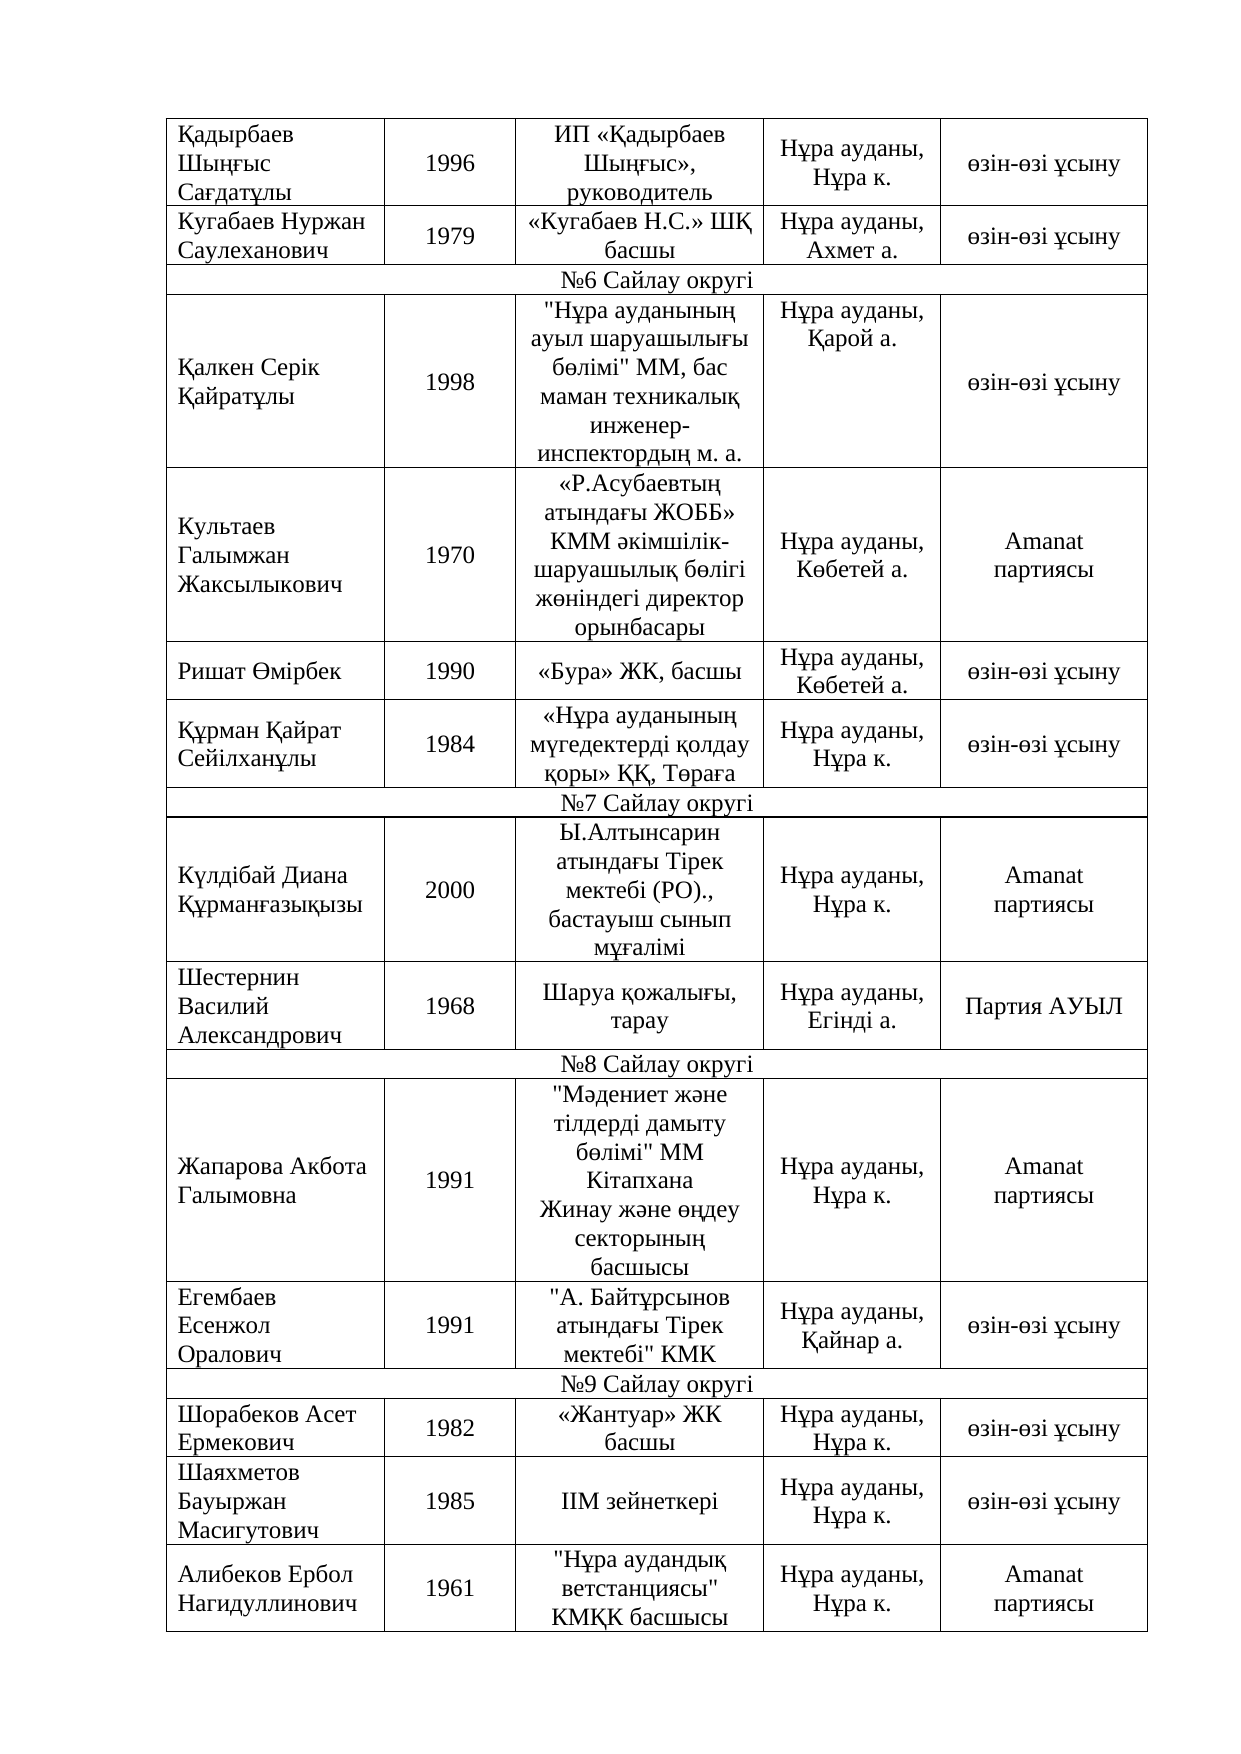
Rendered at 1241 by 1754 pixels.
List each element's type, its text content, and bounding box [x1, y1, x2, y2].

table_cell Партия АУЫЛ [941, 962, 1147, 1048]
table_cell Нұра ауданы, Нұра к. [764, 1079, 940, 1281]
table_cell Алибеков Ербол Нагидуллинович [167, 1545, 384, 1631]
table_cell 1968 [385, 962, 515, 1048]
table_cell 1998 [385, 295, 515, 467]
table_cell Нұра ауданы, Нұра к. [764, 700, 940, 787]
table_cell Егембаев Есенжол Оралович [167, 1282, 384, 1368]
table_cell өзін-өзі ұсыну [941, 1399, 1147, 1456]
table_cell Күлдібай Диана Құрманғазықызы [167, 818, 384, 961]
table_cell Нұра ауданы, Нұра к. [764, 1399, 940, 1456]
table_cell 1991 [385, 1282, 515, 1368]
table_cell өзін-өзі ұсыну [941, 700, 1147, 787]
table_cell Amanat партиясы [941, 818, 1147, 961]
table_cell «Нұра ауданының мүгедектерді қолдау қоры» ҚҚ, Төраға [516, 700, 763, 787]
table_cell Нұра ауданы, Қайнар а. [764, 1282, 940, 1368]
table_cell Ы.Алтынсарин атындағы Тірек мектебі (РО)., бастауыш сынып мұғалімі [516, 818, 763, 961]
table_cell 1982 [385, 1399, 515, 1456]
table_cell Amanat партиясы [941, 1545, 1147, 1631]
table_cell Қалкен Серік Қайратұлы [167, 295, 384, 467]
table_cell Құрман Қайрат Сейілханұлы [167, 700, 384, 787]
table_cell Шаяхметов Бауыржан Масигутович [167, 1457, 384, 1543]
table_cell «Кугабаев Н.С.» ШҚ басшы [516, 206, 763, 264]
table_cell Шестернин Василий Александрович [167, 962, 384, 1048]
table_cell 1970 [385, 468, 515, 641]
table_cell "Нұра ауданының ауыл шаруашылығы бөлімі" ММ, бас маман техникалық инженер-инспектордың м. а. [516, 295, 763, 467]
table_cell Шаруа қожалығы, тарау [516, 962, 763, 1048]
table_cell өзін-өзі ұсыну [941, 119, 1147, 205]
table_cell Культаев Галымжан Жаксылыкович [167, 468, 384, 641]
table_cell №8 Сайлау округі [167, 1050, 1147, 1078]
table_cell 1996 [385, 119, 515, 205]
table_cell өзін-өзі ұсыну [941, 206, 1147, 264]
table_cell "А. Байтұрсынов атындағы Тірек мектебі" КМК [516, 1282, 763, 1368]
table_cell 2000 [385, 818, 515, 961]
table_cell Ришат Өмірбек [167, 642, 384, 699]
table_cell Нұра ауданы, Нұра к. [764, 119, 940, 205]
table_cell Нұра ауданы, Нұра к. [764, 818, 940, 961]
table_cell Нұра ауданы, Көбетей а. [764, 642, 940, 699]
table_cell Нұра ауданы, Ахмет а. [764, 206, 940, 264]
table_cell өзін-өзі ұсыну [941, 1457, 1147, 1543]
table_cell Amanat партиясы [941, 468, 1147, 641]
table_cell Жапарова Акбота Галымовна [167, 1079, 384, 1281]
table_cell Шорабеков Асет Ермекович [167, 1399, 384, 1456]
table_cell №7 Сайлау округі [167, 788, 1147, 816]
table_cell «Жантуар» ЖК басшы [516, 1399, 763, 1456]
table_cell Кугабаев Нуржан Саулеханович [167, 206, 384, 264]
table_cell өзін-өзі ұсыну [941, 642, 1147, 699]
table_cell 1961 [385, 1545, 515, 1631]
table_cell Нұра ауданы, Көбетей а. [764, 468, 940, 641]
table_cell ІІМ зейнеткері [516, 1457, 763, 1543]
table_cell «Бура» ЖК, басшы [516, 642, 763, 699]
table_cell Қадырбаев Шыңғыс Сағдатұлы [167, 119, 384, 205]
table_cell 1984 [385, 700, 515, 787]
table_cell өзін-өзі ұсыну [941, 1282, 1147, 1368]
table_cell №9 Сайлау округі [167, 1369, 1147, 1398]
table_cell Нұра ауданы, Нұра к. [764, 1457, 940, 1543]
table_cell ИП «Қадырбаев Шыңғыс», руководитель [516, 119, 763, 205]
table_cell Amanat партиясы [941, 1079, 1147, 1281]
table_cell 1990 [385, 642, 515, 699]
table_cell "Мәдениет және тілдерді дамыту бөлімі" ММ Кітапхана Жинау және өңдеу секторының басшысы [516, 1079, 763, 1281]
table_cell №6 Сайлау округі [167, 265, 1147, 294]
table_cell 1991 [385, 1079, 515, 1281]
table_cell Нұра ауданы, Қарой а. [764, 295, 940, 467]
table_cell 1985 [385, 1457, 515, 1543]
table_cell өзін-өзі ұсыну [941, 295, 1147, 467]
table_cell "Нұра аудандық ветстанциясы" КМҚК басшысы [516, 1545, 763, 1631]
table_cell Нұра ауданы, Егінді а. [764, 962, 940, 1048]
table_cell «Р.Асубаевтың атындағы ЖОББ» КММ әкімшілік-шаруашылық бөлігі жөніндегі директор орынбасары [516, 468, 763, 641]
table_cell 1979 [385, 206, 515, 264]
table_cell Нұра ауданы, Нұра к. [764, 1545, 940, 1631]
